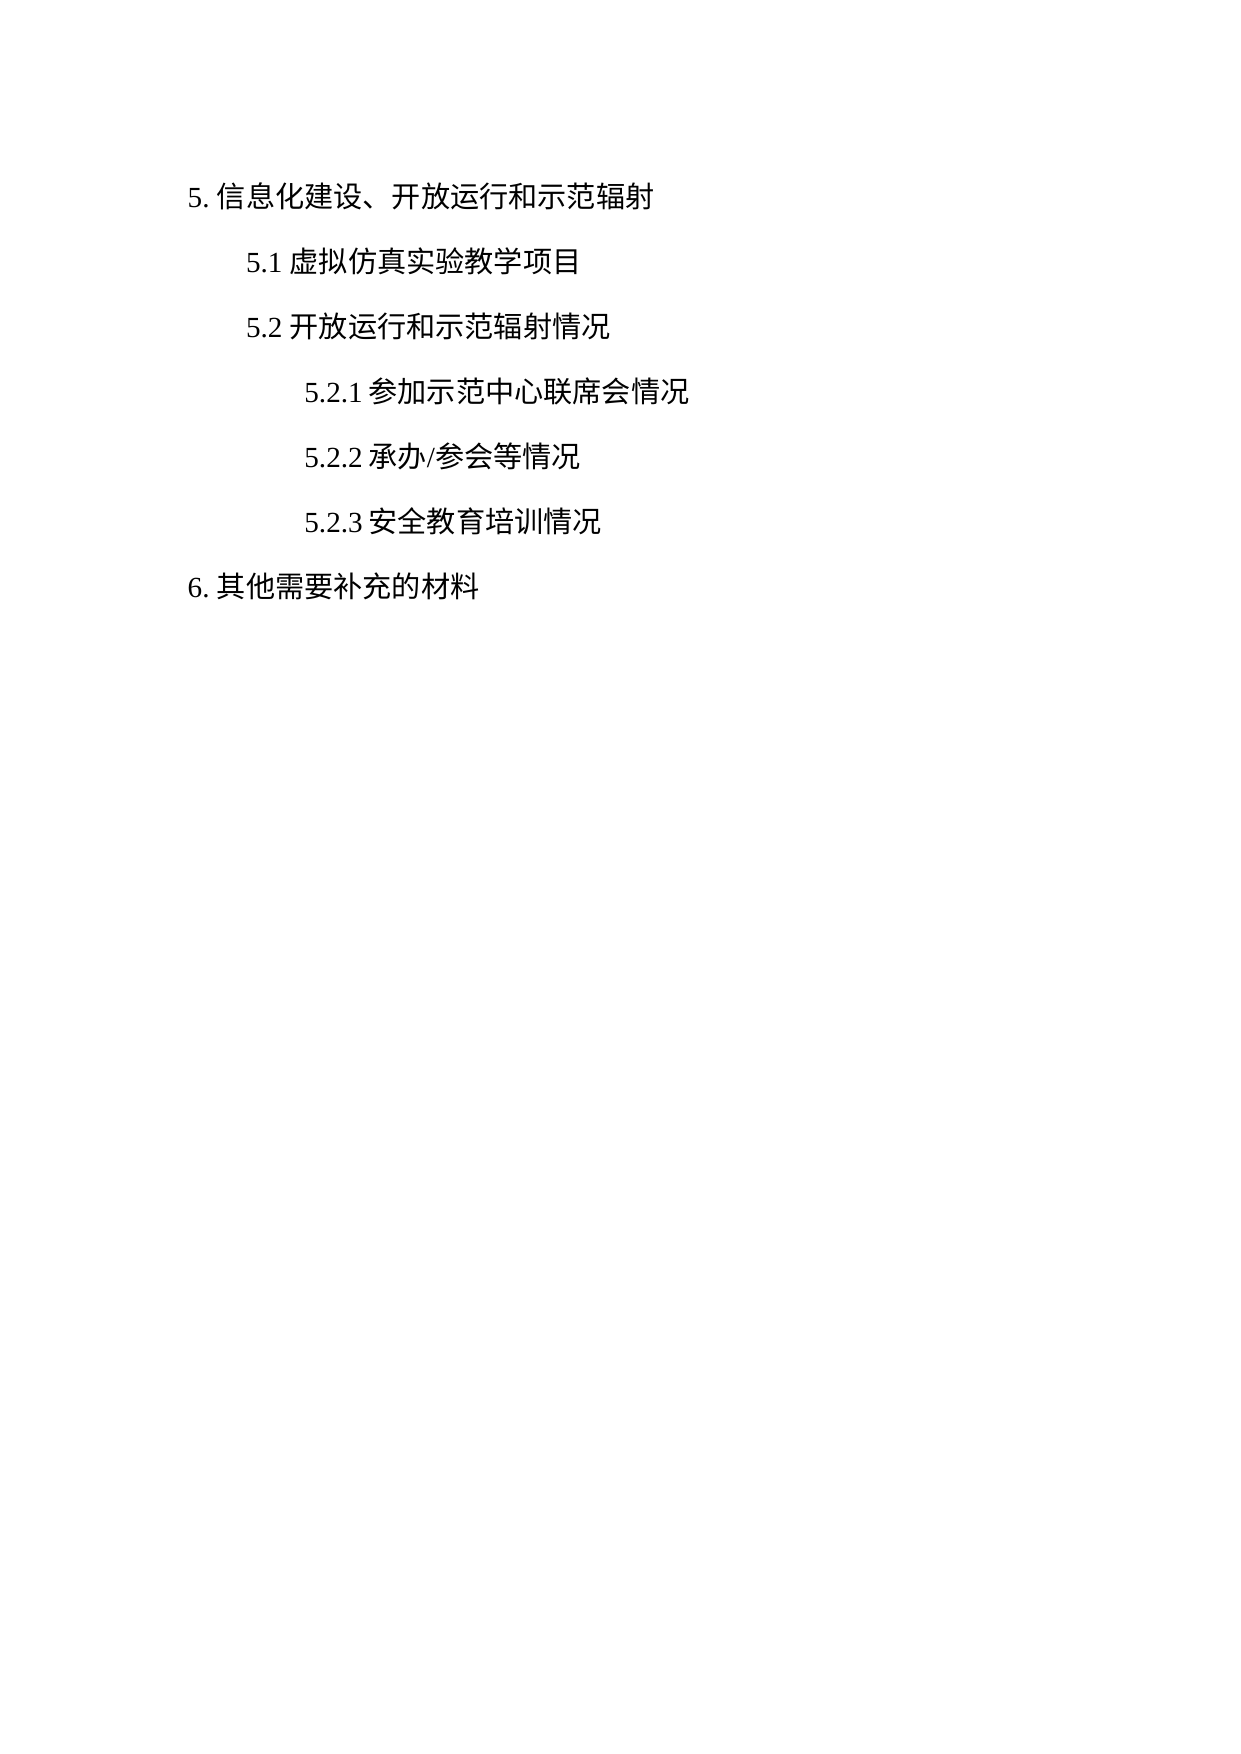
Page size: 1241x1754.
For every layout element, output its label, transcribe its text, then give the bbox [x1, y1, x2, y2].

text 5. 信息化建设、开放运行和示范辐射 [187, 162, 1053, 227]
text 5.2.3安全教育培训情况 [187, 487, 1053, 552]
text 5.2 开放运行和示范辐射情况 [187, 292, 1053, 357]
text 5.2.1参加示范中心联席会情况 [187, 357, 1053, 422]
text 5.2.2承办/参会等情况 [187, 422, 1053, 487]
text 6. 其他需要补充的材料 [187, 552, 1053, 617]
text 5.1 虚拟仿真实验教学项目 [187, 227, 1053, 292]
